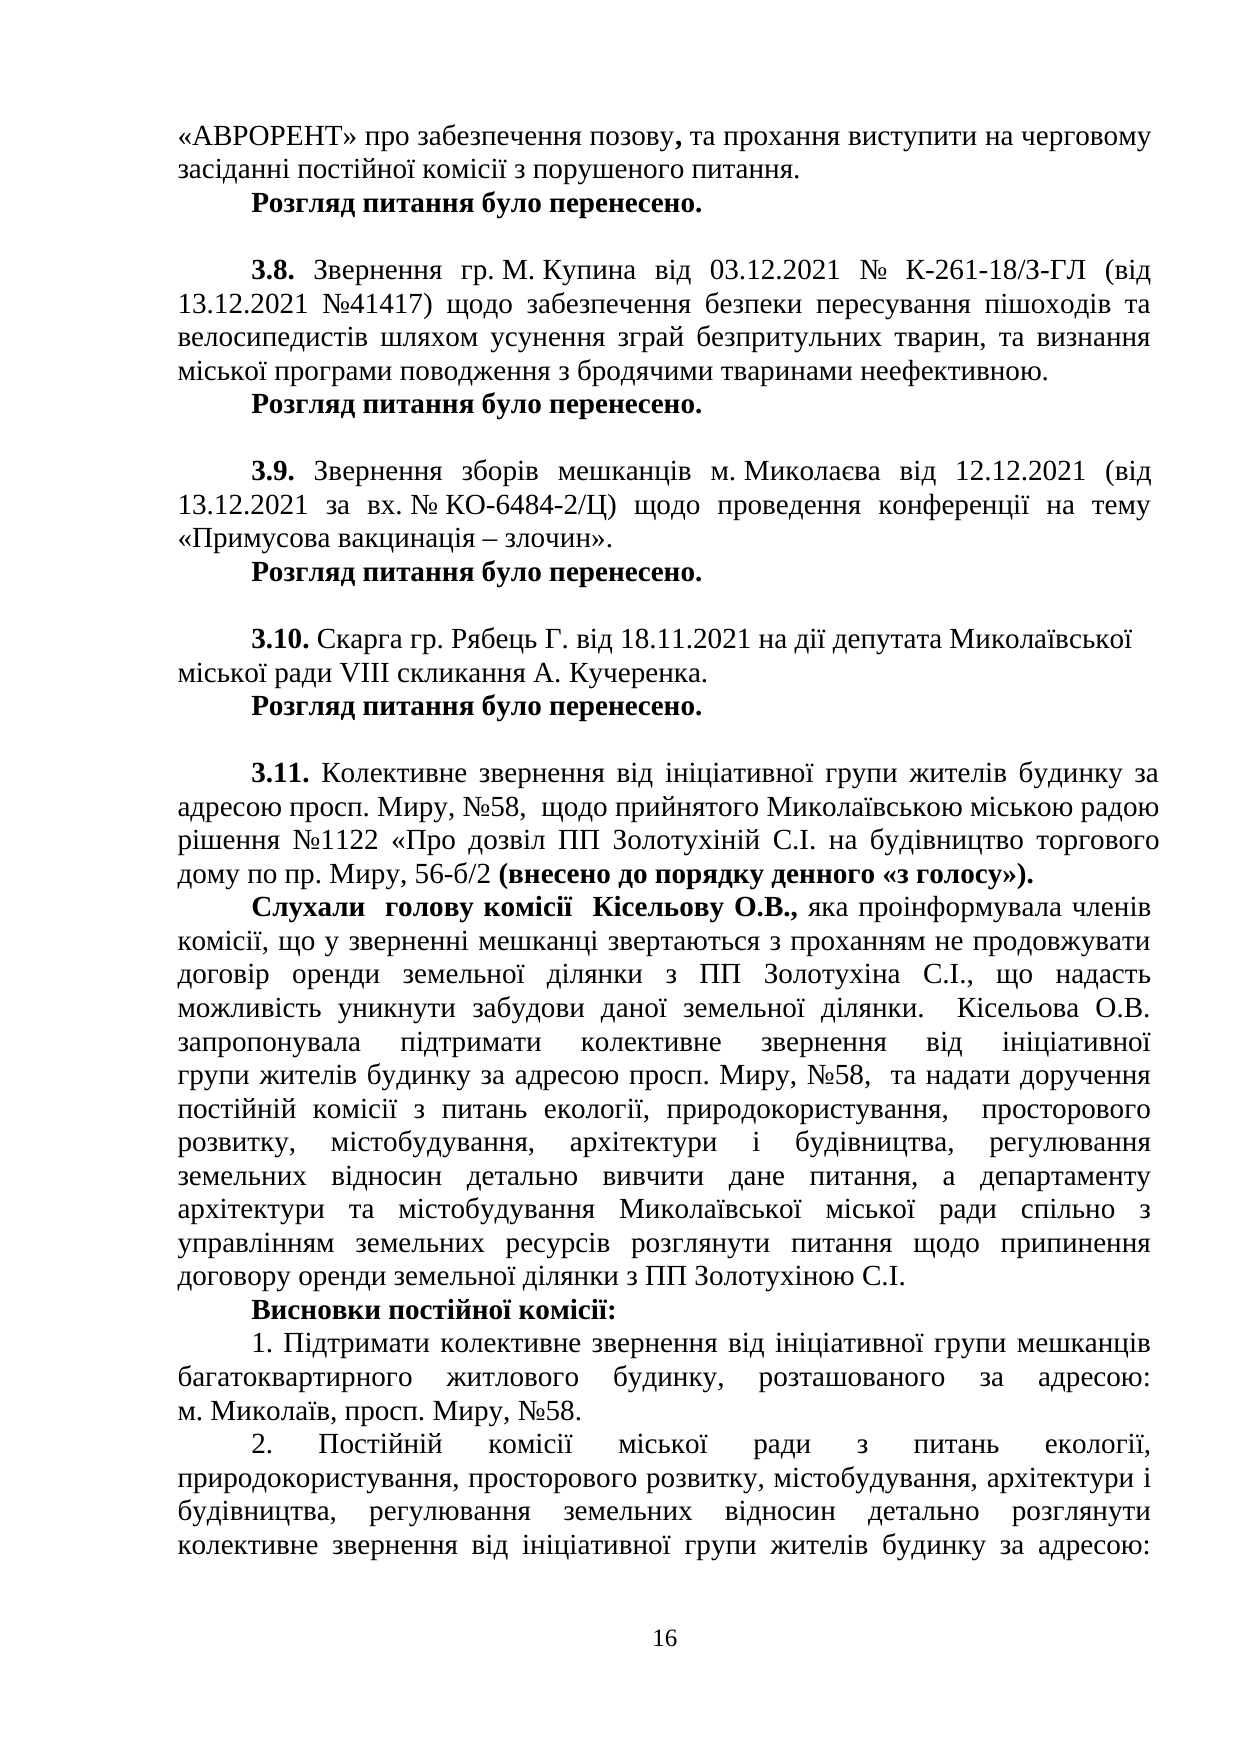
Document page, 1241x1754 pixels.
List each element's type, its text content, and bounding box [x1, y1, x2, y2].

text 3.11. Колективне звернення від ініціативної групи жителів будинку за адресою просп. Миру, №58, щодо прийнятого Миколаївською міською радою рішення №1122 «Про дозвіл ПП Золотухіній С.І. на будівництво торгового дому по пр. Миру, 56-б/2 (внесено до порядку денного «з голосу»). [177, 755, 1160, 889]
text Розгляд питання було перенесено. [177, 688, 1152, 722]
text Розгляд питання було перенесено. [177, 386, 1152, 420]
text 3.8. Звернення гр. М. Купина від 03.12.2021 № К-261-18/З-ГЛ (від 13.12.2021 №41417) щодо забезпечення безпеки пересування пішоходів та велосипедистів шляхом усунення зграй безпритульних тварин, та визнання міської програми поводження з бродячими тваринами неефективною. [177, 252, 1152, 386]
text 3.9. Звернення зборів мешканців м. Миколаєва від 12.12.2021 (від 13.12.2021 за вх. № КО-6484-2/Ц) щодо проведення конференції на тему «Примусова вакцинація – злочин». [177, 453, 1152, 554]
text міської ради VIII скликання А. Кучеренка. [177, 655, 1152, 688]
text Слухали голову комісії Кісельову О.В., яка проінформувала членів комісії, що у зверненні мешканці звертаються з проханням не продовжувати договір оренди земельної ділянки з ПП Золотухіна С.І., що надасть можливість уникнути забудови даної земельної ділянки. Кісельова О.В. запропонувала підтримати колективне звернення від ініціативної групи жителів будинку за адресою просп. Миру, №58, та надати доручення постійній комісії з питань екології, природокористування, просторового розвитку, містобудування, архітектури і будівництва, регулювання земельних відносин детально вивчити дане питання, а департаменту архітектури та містобудування Миколаївської міської ради спільно з управлінням земельних ресурсів розглянути питання щодо припинення договору оренди земельної ділянки з ПП Золотухіною С.І. [177, 889, 1152, 1292]
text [177, 118, 1152, 185]
text Висновки постійної комісії: [177, 1292, 1152, 1326]
text 1. Підтримати колективне звернення від ініціативної групи мешканців багатоквартирного житлового будинку, розташованого за адресою: м. Миколаїв, просп. Миру, №58. [177, 1326, 1152, 1426]
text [177, 1426, 1152, 1560]
text 3.10. Скарга гр. Рябець Г. від 18.11.2021 на дії депутата Миколаївської [251, 621, 1152, 655]
text Розгляд питання було перенесено. [177, 554, 1152, 588]
text Розгляд питання було перенесено. [177, 185, 1152, 219]
